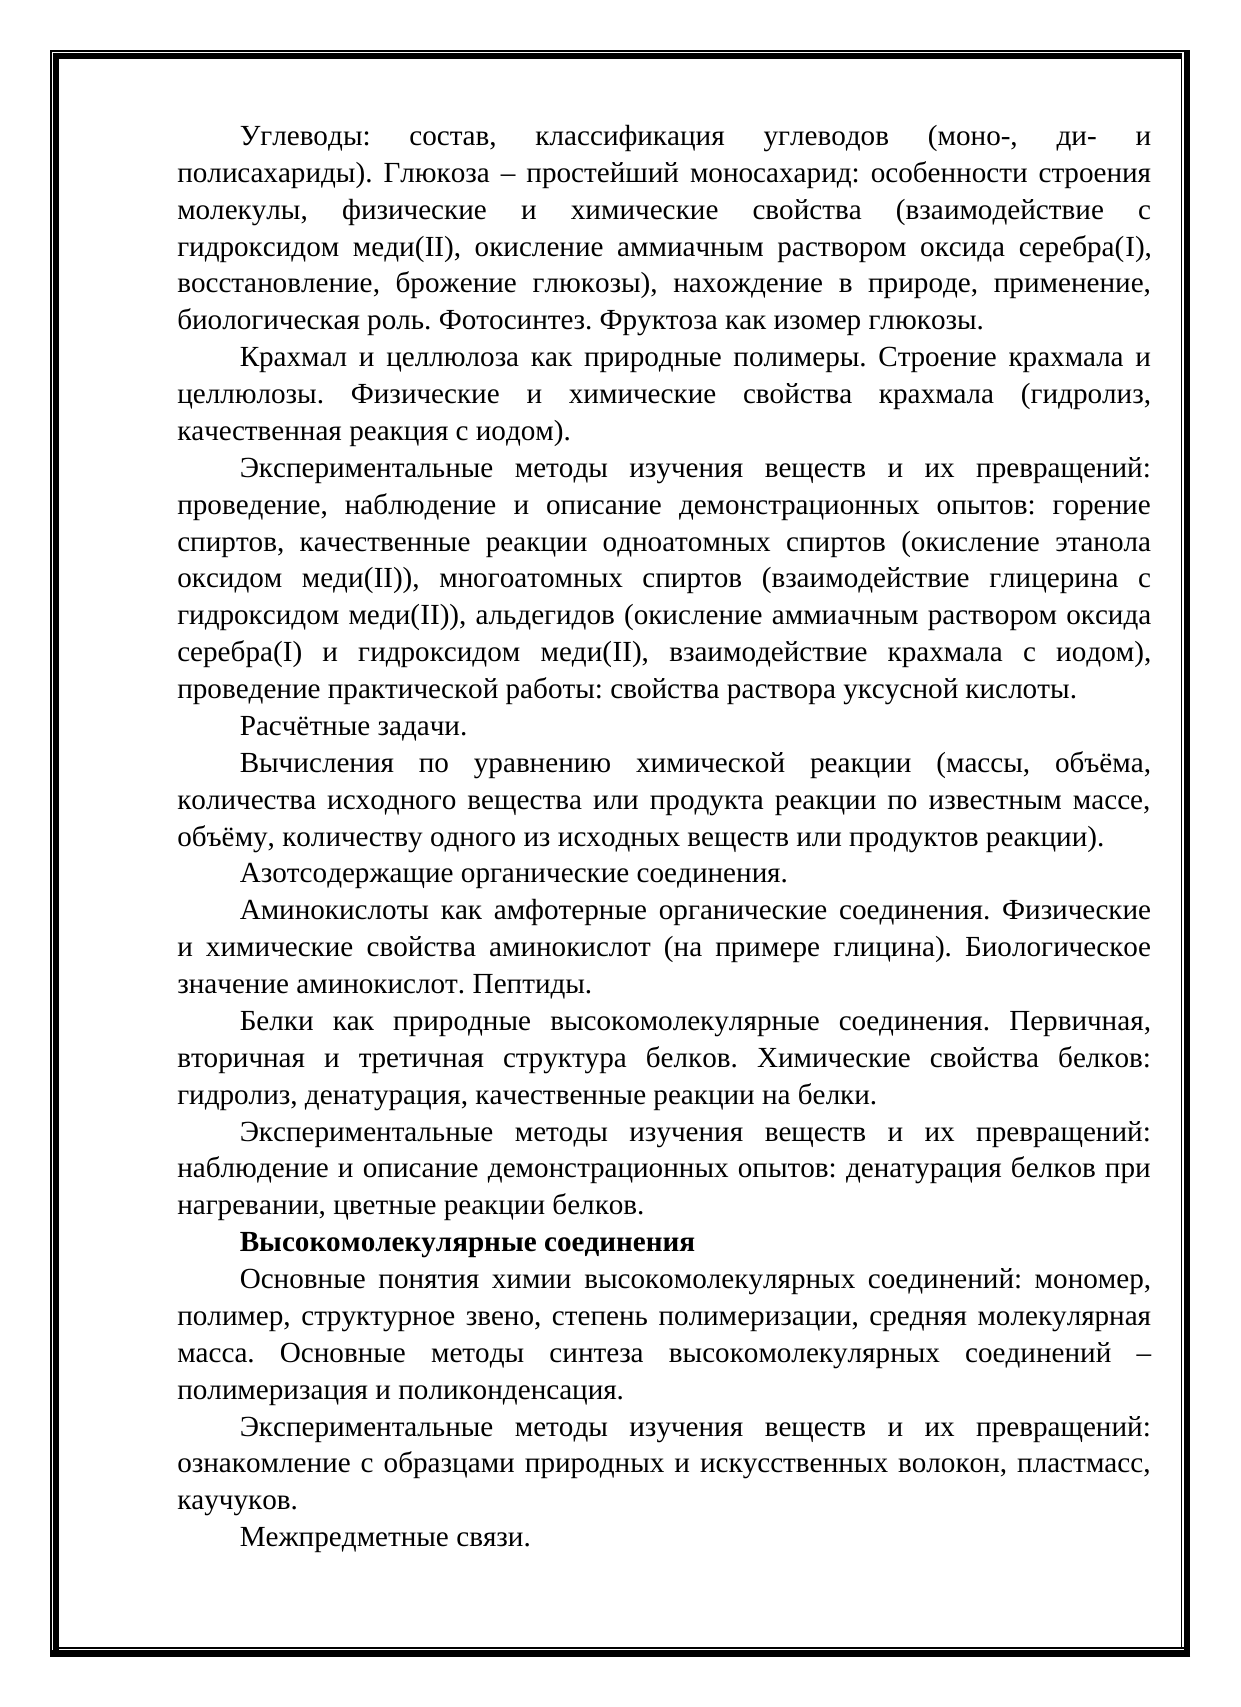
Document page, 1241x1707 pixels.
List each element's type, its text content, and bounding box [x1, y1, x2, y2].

text Межпредметные связи. [177, 1519, 1152, 1553]
text Вычисления по уравнению химической реакции (массы, объёма, количества исходного вещества или продукта реакции по известным массе, объёму, количеству одного из исходных веществ или продуктов реакции). [177, 745, 1152, 852]
text Азотсодержащие органические соединения. [177, 856, 1152, 889]
text Экспериментальные методы изучения веществ и их превращений: ознакомление с образцами природных и искусственных волокон, пластмасс, каучуков. [177, 1409, 1152, 1516]
text Аминокислоты как амфотерные органические соединения. Физические и химические свойства аминокислот (на примере глицина). Биологическое значение аминокислот. Пептиды. [177, 892, 1152, 1000]
text Белки как природные высокомолекулярные соединения. Первичная, вторичная и третичная структура белков. Химические свойства белков: гидролиз, денатурация, качественные реакции на белки. [177, 1003, 1152, 1110]
text Экспериментальные методы изучения веществ и их превращений: проведение, наблюдение и описание демонстрационных опытов: горение спиртов, качественные реакции одноатомных спиртов (окисление этанола оксидом меди(II)), многоатомных спиртов (взаимодействие глицерина с гидроксидом меди(II)), альдегидов (окисление аммиачным раствором оксида серебра(I) и гидроксидом меди(II), взаимодействие крахмала с иодом), проведение практической работы: свойства раствора уксусной кислоты. [177, 450, 1152, 705]
text Экспериментальные методы изучения веществ и их превращений: наблюдение и описание демонстрационных опытов: денатурация белков при нагревании, цветные реакции белков. [177, 1114, 1152, 1221]
text Основные понятия химии высокомолекулярных соединений: мономер, полимер, структурное звено, степень полимеризации, средняя молекулярная масса. Основные методы синтеза высокомолекулярных соединений – полимеризация и поликонденсация. [177, 1261, 1152, 1405]
text Крахмал и целлюлоза как природные полимеры. Строение крахмала и целлюлозы. Физические и химические свойства крахмала (гидролиз, качественная реакция с иодом). [177, 339, 1152, 447]
text Высокомолекулярные соединения [177, 1224, 1152, 1258]
text Расчётные задачи. [177, 708, 1152, 742]
text Углеводы: состав, классификация углеводов (моно-, ди- и полисахариды). Глюкоза – простейший моносахарид: особенности строения молекулы, физические и химические свойства (взаимодействие с гидроксидом меди(II), окисление аммиачным раствором оксида серебра(I), восстановление, брожение глюкозы), нахождение в природе, применение, биологическая роль. Фотосинтез. Фруктоза как изомер глюкозы. [177, 118, 1152, 336]
